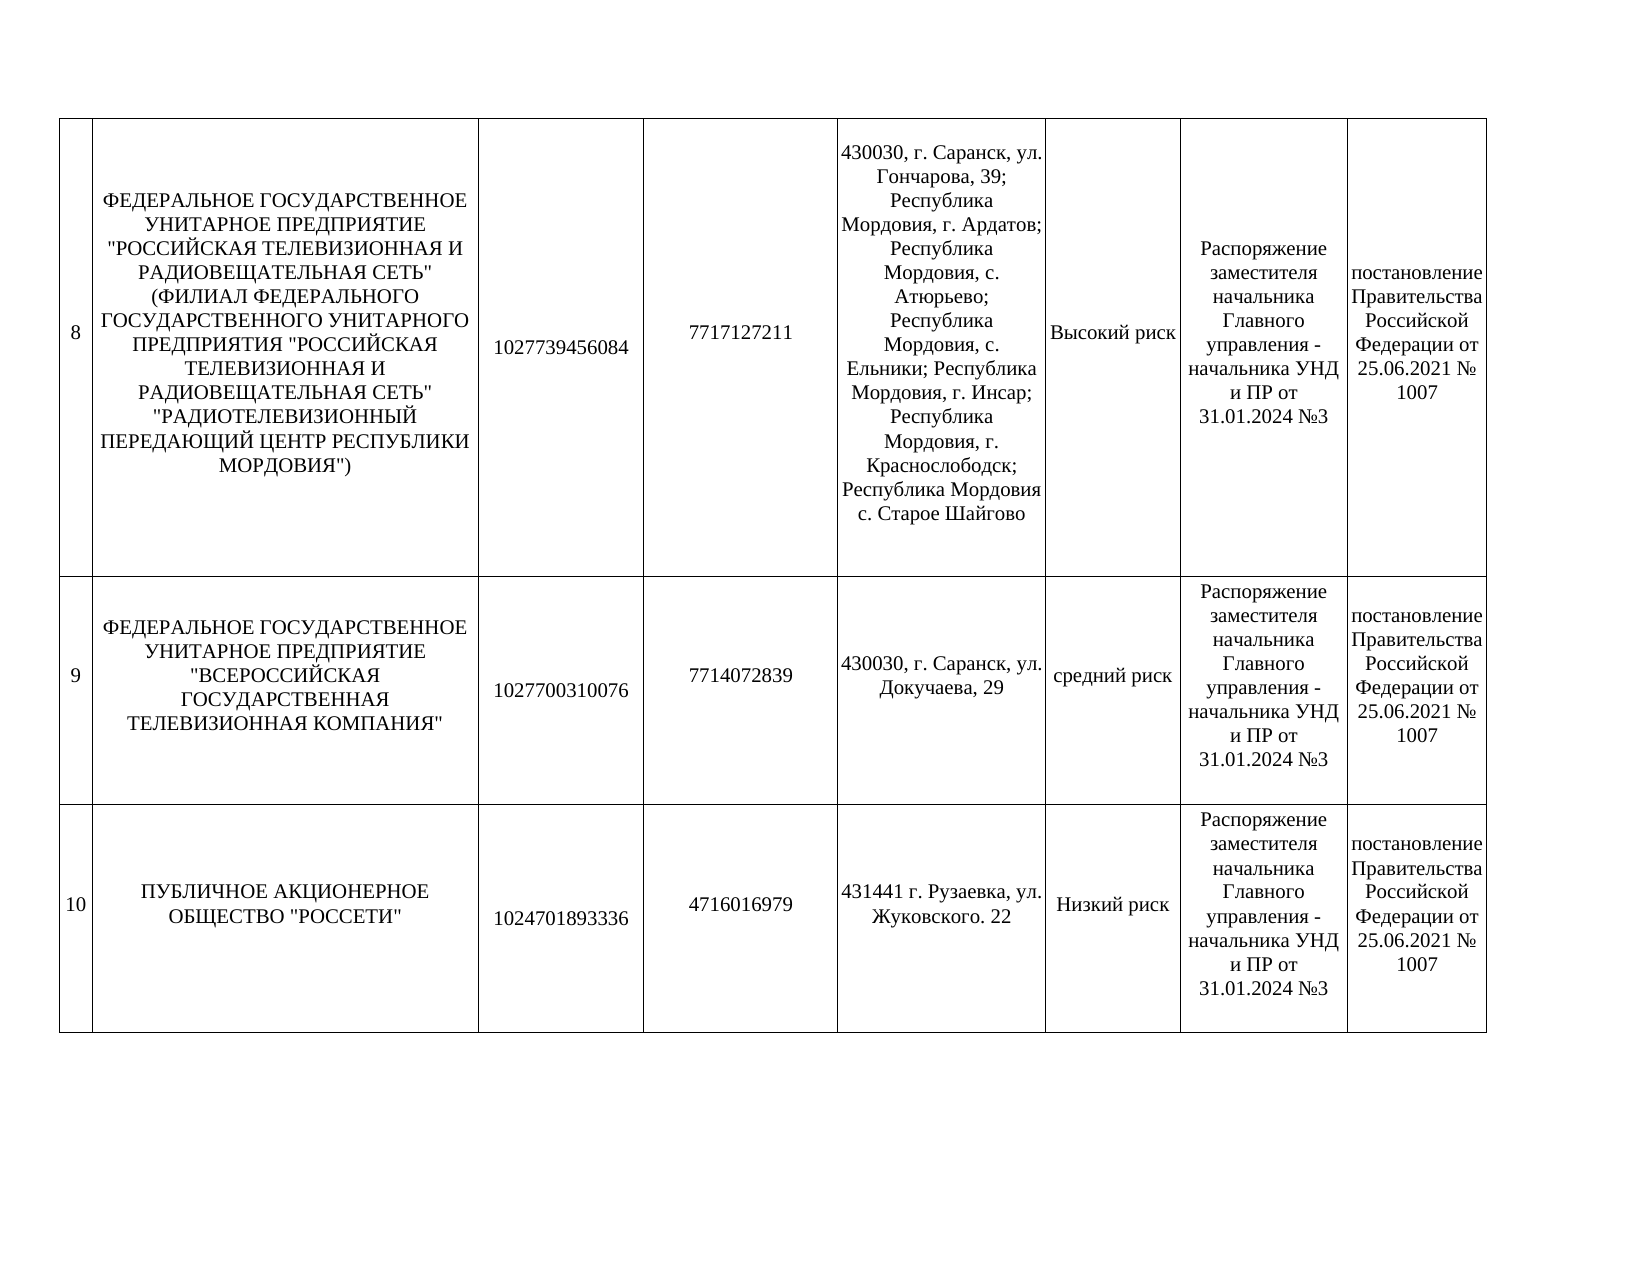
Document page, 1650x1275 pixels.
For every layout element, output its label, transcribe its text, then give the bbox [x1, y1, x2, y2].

table_cell 7714072839 [644, 577, 837, 804]
table_cell 10 [60, 805, 92, 1032]
table_cell средний риск [1046, 577, 1180, 804]
table_cell 431441 г. Рузаевка, ул. Жуковского. 22 [838, 805, 1045, 1032]
table_cell ФЕДЕРАЛЬНОЕ ГОСУДАРСТВЕННОЕ УНИТАРНОЕ ПРЕДПРИЯТИЕ "ВСЕРОССИЙСКАЯ ГОСУДАРСТВЕННАЯ ТЕЛЕВИЗИОННАЯ КОМПАНИЯ" [93, 577, 478, 804]
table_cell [1348, 119, 1486, 576]
table_cell Высокий риск [1046, 119, 1180, 576]
table_cell 1027739456084 [479, 119, 643, 576]
table_cell 430030, г. Саранск, ул. Докучаева, 29 [838, 577, 1045, 804]
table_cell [1181, 119, 1347, 576]
table_cell 4716016979 [644, 805, 837, 1032]
table_cell ПУБЛИЧНОЕ АКЦИОНЕРНОЕ ОБЩЕСТВО "РОССЕТИ" [93, 805, 478, 1032]
table_cell 1027700310076 [479, 577, 643, 804]
table_cell Распоряжение заместителя начальника Главного управления - начальника УНД и ПР от 31.01.2024 №3 [1181, 577, 1347, 804]
table_cell 8 [60, 119, 92, 576]
table_cell ФЕДЕРАЛЬНОЕ ГОСУДАРСТВЕННОЕ УНИТАРНОЕ ПРЕДПРИЯТИЕ "РОССИЙСКАЯ ТЕЛЕВИЗИОННАЯ И РАДИОВЕЩАТЕЛЬНАЯ СЕТЬ" (ФИЛИАЛ ФЕДЕРАЛЬНОГО ГОСУДАРСТВЕННОГО УНИТАРНОГО ПРЕДПРИЯТИЯ "РОССИЙСКАЯ ТЕЛЕВИЗИОННАЯ И РАДИОВЕЩАТЕЛЬНАЯ СЕТЬ" "РАДИОТЕЛЕВИЗИОННЫЙ ПЕРЕДАЮЩИЙ ЦЕНТР РЕСПУБЛИКИ МОРДОВИЯ") [93, 119, 478, 576]
table_cell 9 [60, 577, 92, 804]
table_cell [1348, 805, 1486, 1032]
table_cell Низкий риск [1046, 805, 1180, 1032]
table_cell 7717127211 [644, 119, 837, 576]
table_cell 430030, г. Саранск, ул. Гончарова, 39; Республика Мордовия, г. Ардатов; Республика Мордовия, с. Атюрьево; Республика Мордовия, с. Ельники; Республика Мордовия, г. Инсар; Республика Мордовия, г. Краснослободск; Республика Мордовия с. Старое Шайгово [838, 119, 1045, 576]
table_cell постановление Правительства Российской Федерации от 25.06.2021 № 1007 [1348, 577, 1486, 804]
table_cell 1024701893336 [479, 805, 643, 1032]
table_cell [1181, 805, 1347, 1032]
